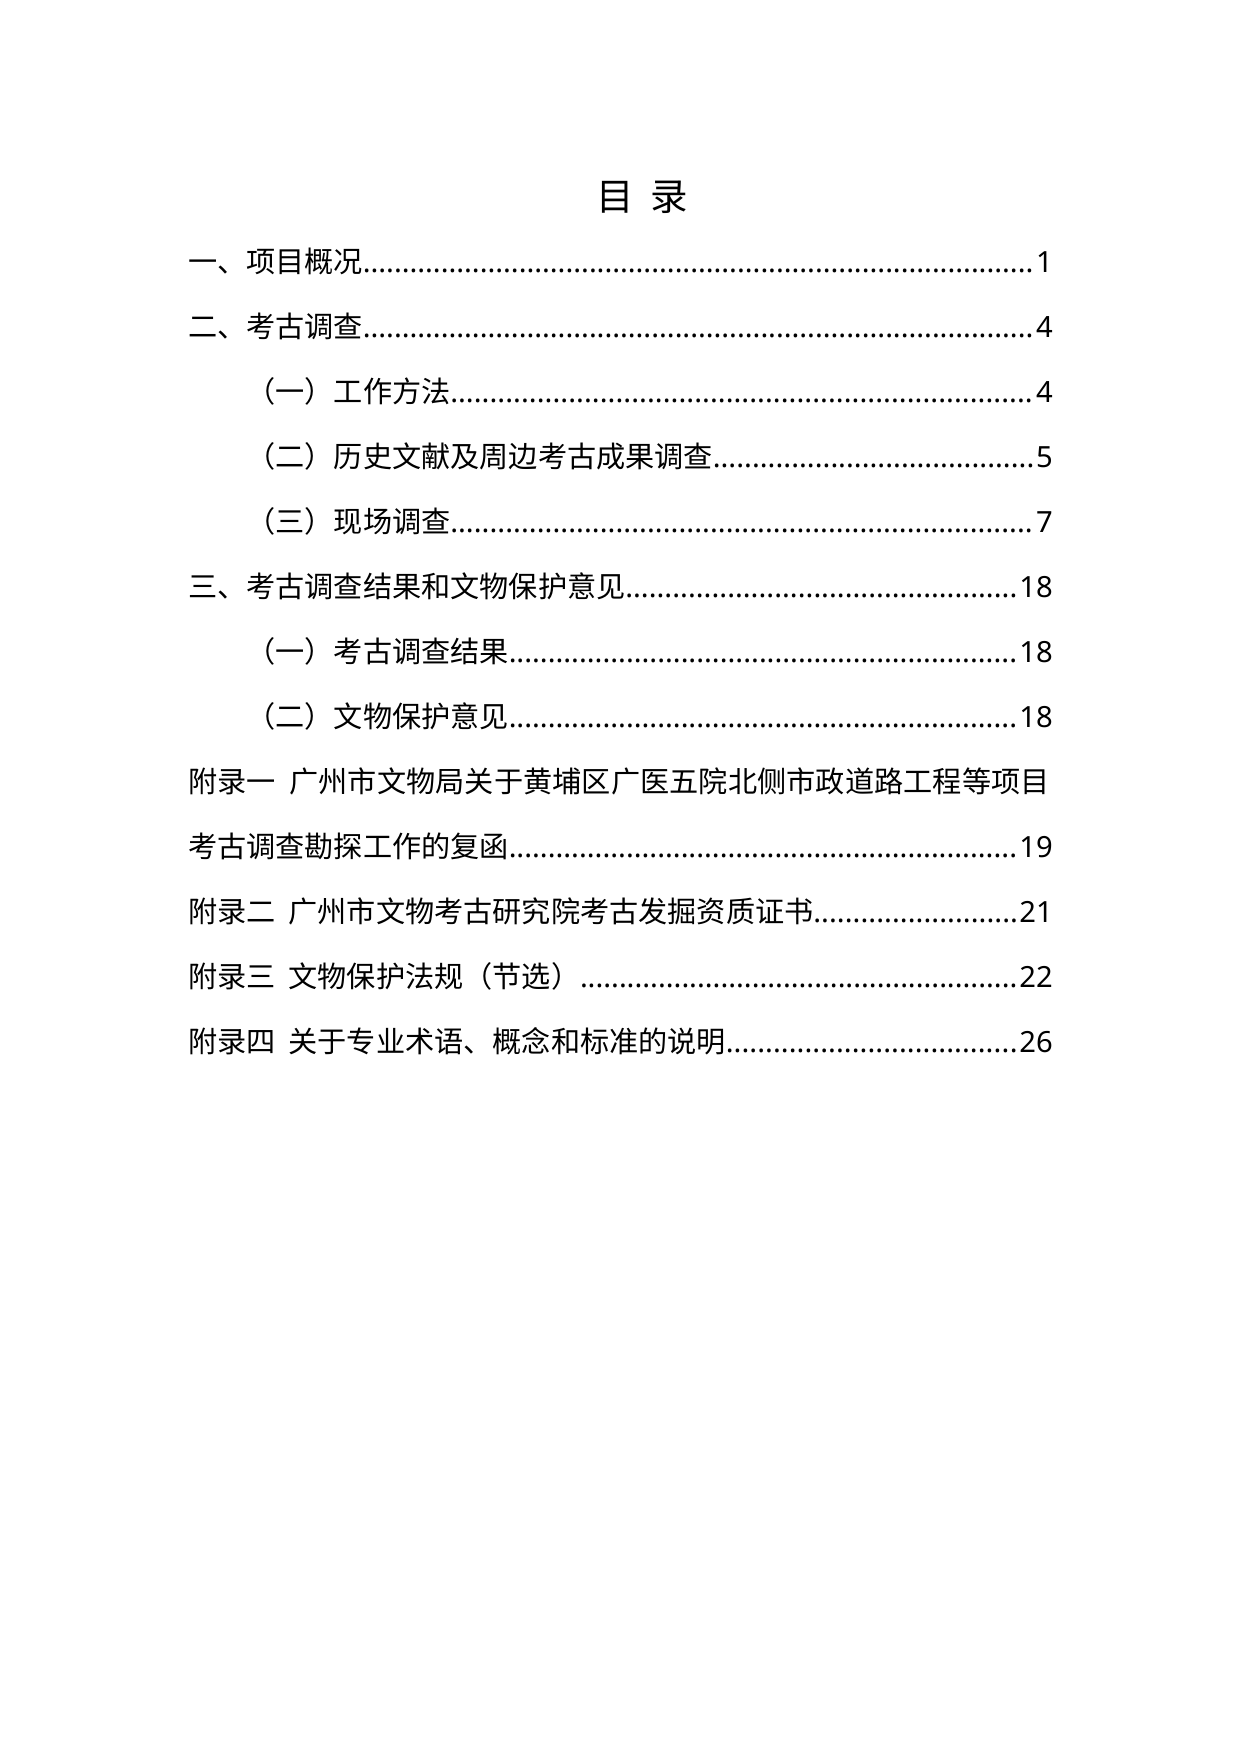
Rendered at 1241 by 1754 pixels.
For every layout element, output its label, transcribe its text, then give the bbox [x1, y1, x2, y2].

text （一）考古调查结果 18 [188, 617, 1052, 682]
text （二）文物保护意见 18 [188, 682, 1052, 747]
text 附录二 广州市文物考古研究院考古发掘资质证书 21 [188, 877, 1052, 942]
text 目 录 [232, 162, 1052, 227]
text （一）工作方法 4 [188, 357, 1052, 422]
text （三）现场调查 7 [188, 487, 1052, 552]
text 附录四 关于专业术语、概念和标准的说明 26 [188, 1007, 1052, 1072]
text （二）历史文献及周边考古成果调查 5 [188, 422, 1052, 487]
text 二、考古调查 4 [188, 292, 1052, 357]
text 三、考古调查结果和文物保护意见 18 [188, 552, 1052, 617]
text 附录一 广州市文物局关于黄埔区广医五院北侧市政道路工程等项目考古调查勘探工作的复函 19 [188, 747, 1052, 877]
text 一、项目概况 1 [188, 227, 1052, 292]
text 附录三 文物保护法规（节选） 22 [188, 942, 1052, 1007]
